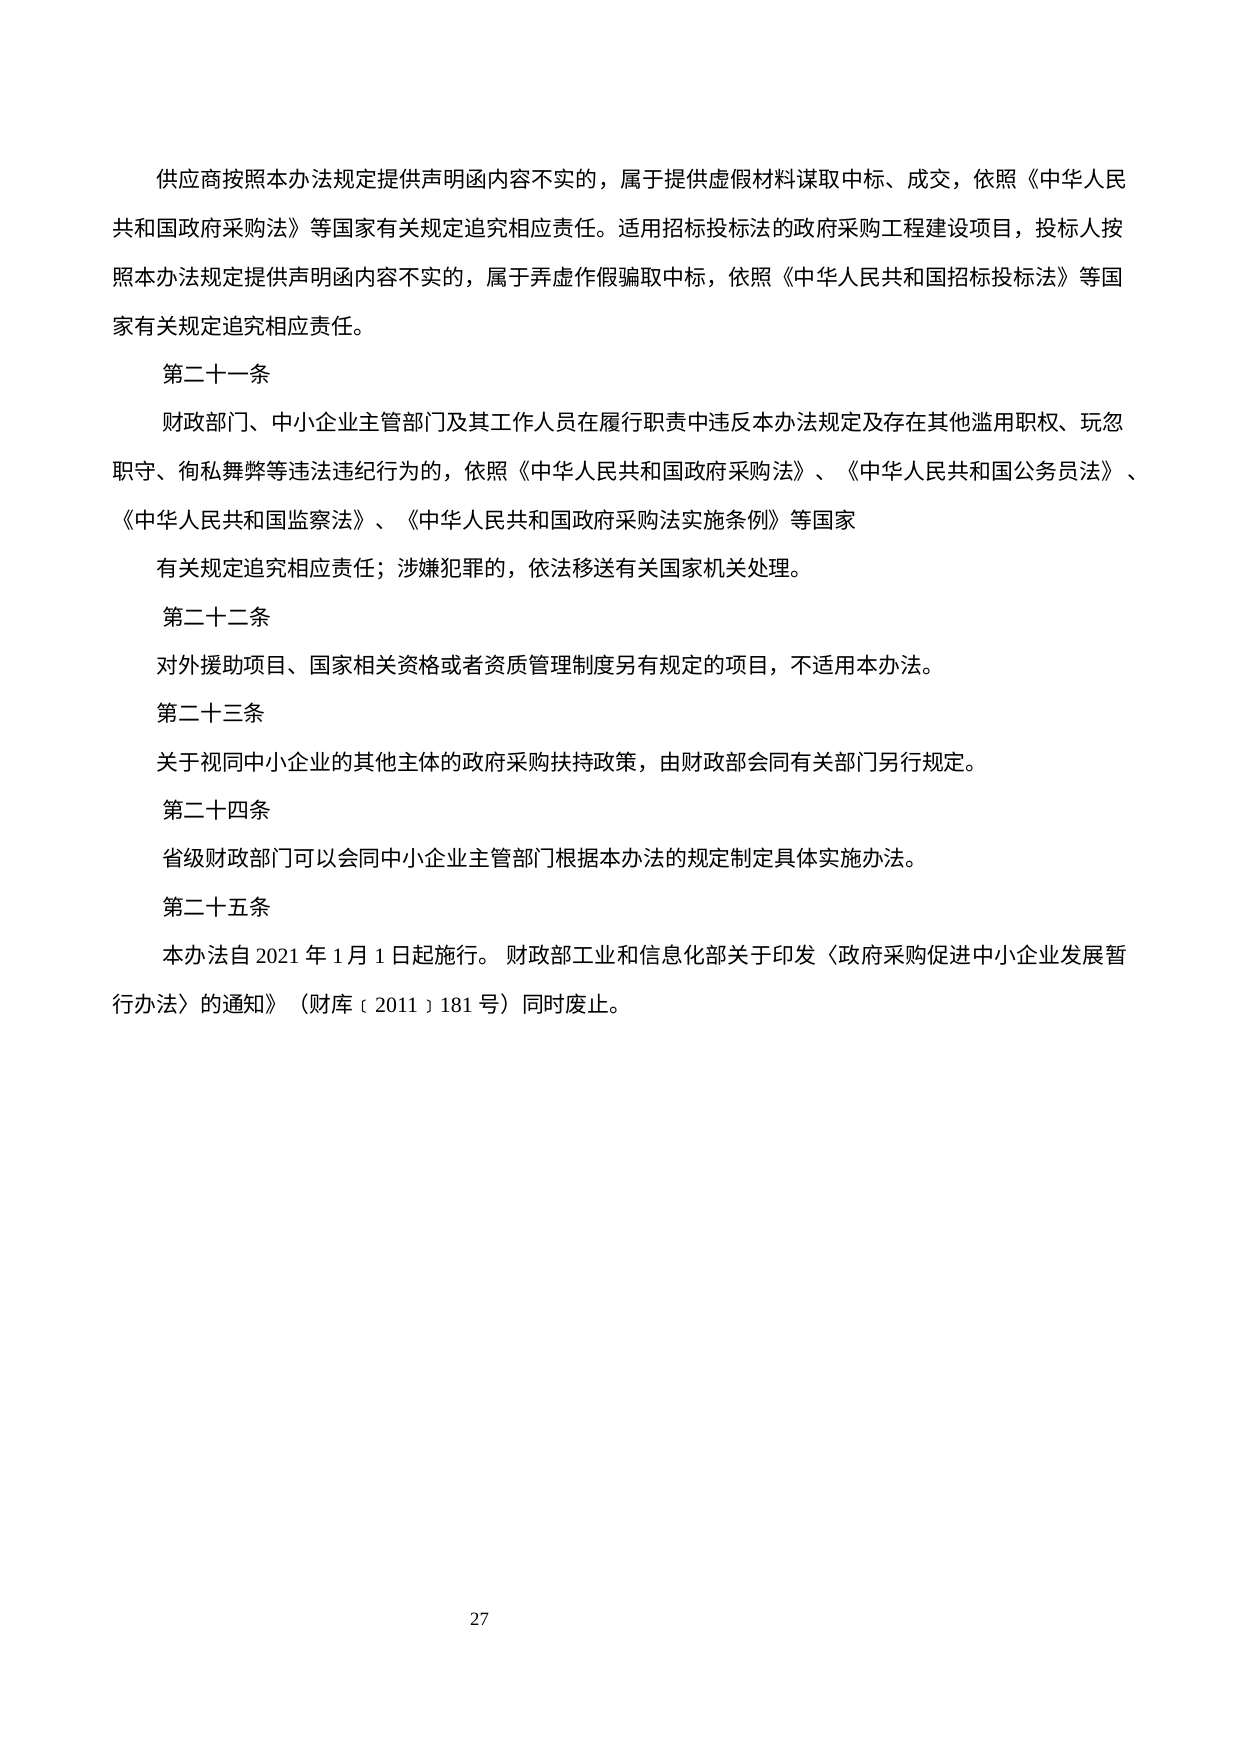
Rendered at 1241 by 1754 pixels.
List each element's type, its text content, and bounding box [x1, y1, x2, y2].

text 省级财政部门可以会同中小企业主管部门根据本办法的规定制定具体实施办法。 [112, 841, 1128, 873]
text 第二十四条 [112, 792, 1128, 825]
text 对外援助项目、国家相关资格或者资质管理制度另有规定的项目，不适用本办法。 [112, 647, 1128, 680]
text 财政部门、中小企业主管部门及其工作人员在履行职责中违反本办法规定及存在其他滥用职权、玩忽职守、徇私舞弊等违法违纪行为的，依照《中华人民共和国政府采购法》、《中华人民共和国公务员法》、《中华人民共和国监察法》、《中华人民共和国政府采购法实施条例》等国家 [112, 405, 1128, 535]
text 第二十三条 [112, 696, 1128, 728]
text 本办法自2021 年1月1日起施行。 财政部工业和信息化部关于印发〈政府采购促进中小企业发展暂行办法〉的通知》（财库﹝2011﹞181 号）同时废止。 [112, 937, 1128, 1019]
text 第二十五条 [112, 889, 1128, 922]
text 关于视同中小企业的其他主体的政府采购扶持政策，由财政部会同有关部门另行规定。 [112, 744, 1128, 777]
text 第二十一条 [112, 357, 1128, 389]
text 供应商按照本办法规定提供声明函内容不实的，属于提供虚假材料谋取中标、成交，依照《中华人民共和国政府采购法》等国家有关规定追究相应责任。适用招标投标法的政府采购工程建设项目，投标人按照本办法规定提供声明函内容不实的，属于弄虚作假骗取中标，依照《中华人民共和国招标投标法》等国家有关规定追究相应责任。 [112, 162, 1128, 341]
text 第二十二条 [112, 599, 1128, 632]
text 有关规定追究相应责任；涉嫌犯罪的，依法移送有关国家机关处理。 [112, 551, 1128, 583]
